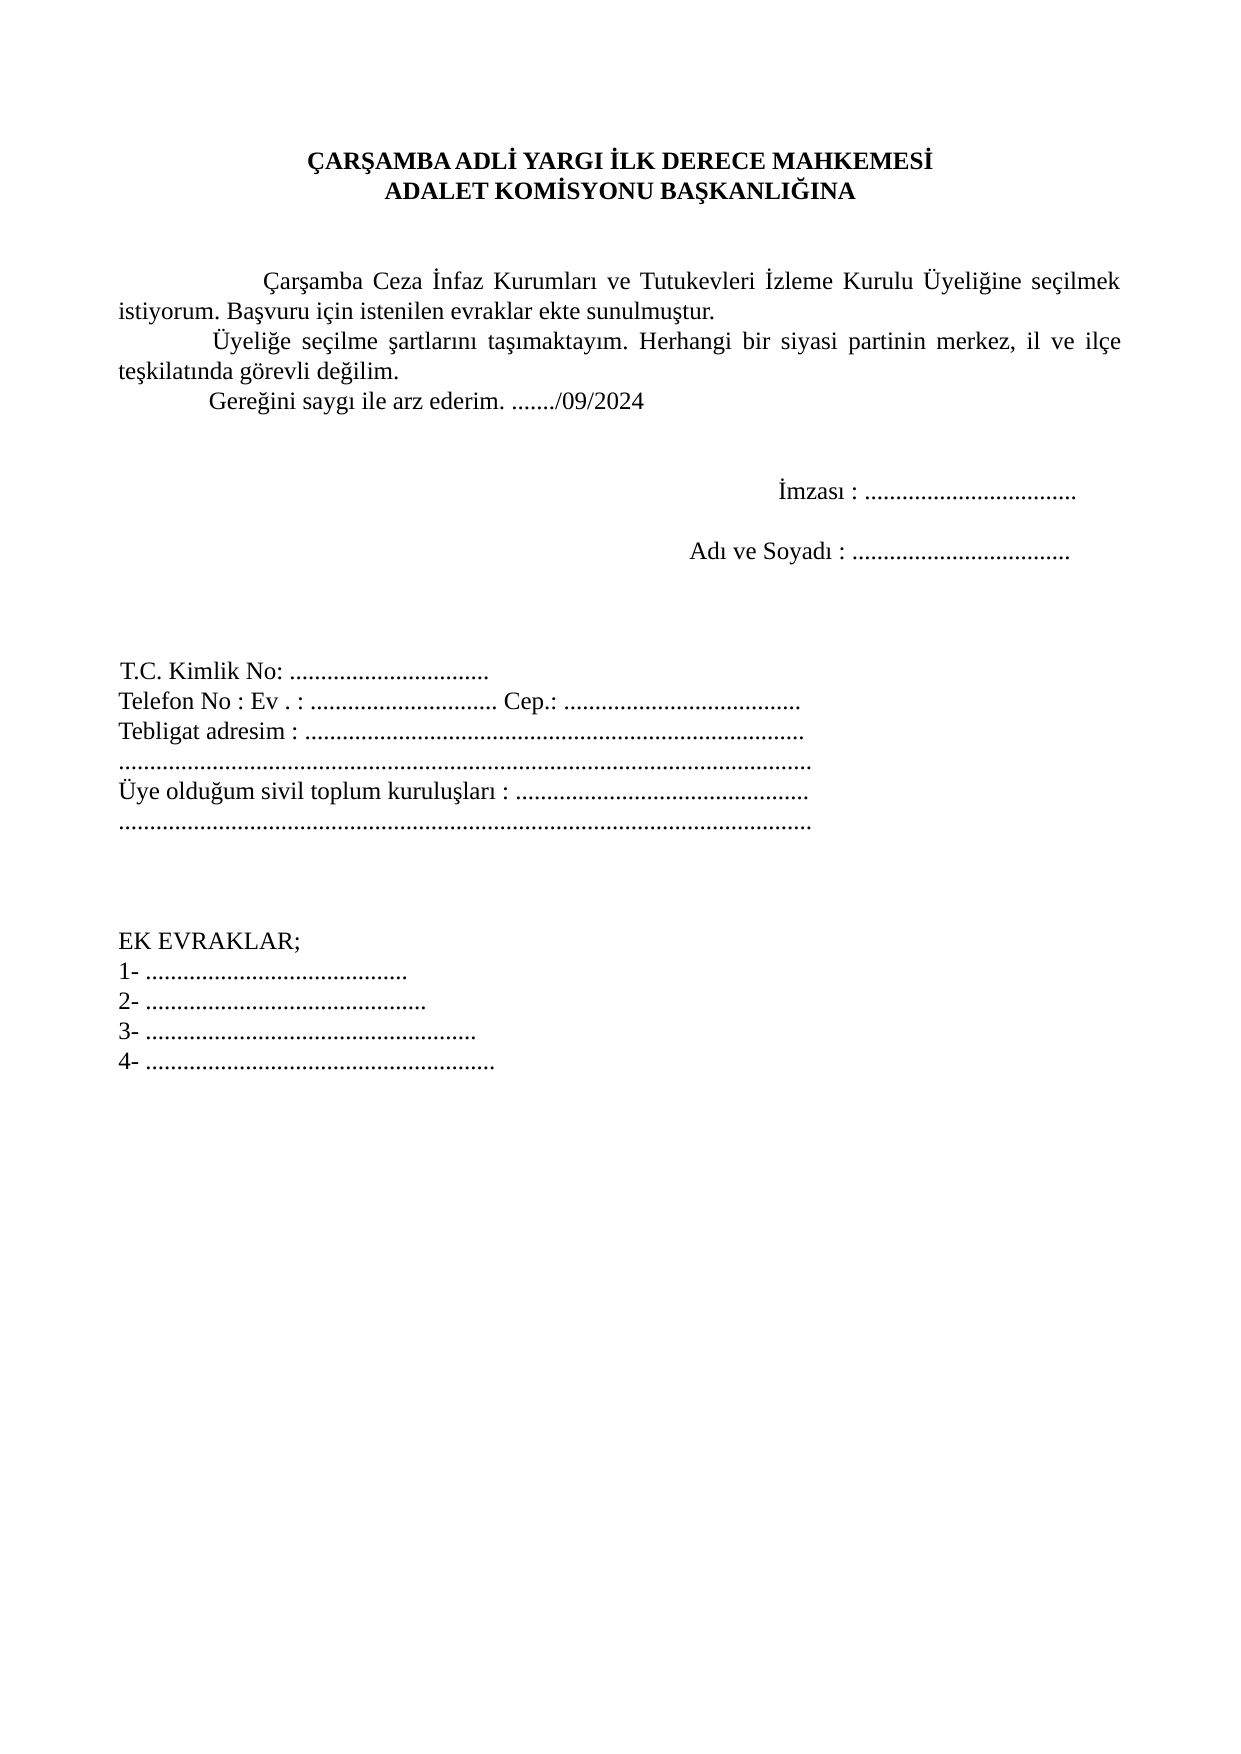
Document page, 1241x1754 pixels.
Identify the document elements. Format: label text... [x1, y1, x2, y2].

text T.C. Kimlik No: ................................ [118, 655, 1122, 685]
text ............................................................................................................... [118, 805, 1122, 835]
text ADALET KOMİSYONU BAŞKANLIĞINA [118, 175, 1122, 205]
text Tebligat adresim : ................................................................................ [118, 715, 1122, 745]
text ............................................................................................................... [118, 745, 1122, 775]
text Üye olduğum sivil toplum kuruluşları : ............................................... [118, 775, 1122, 805]
text ÇARŞAMBA ADLİ YARGI İLK DERECE MAHKEMESİ [118, 145, 1122, 175]
text EK EVRAKLAR; [118, 925, 1122, 955]
text Üyeliğe seçilme şartlarını taşımaktayım. Herhangi bir siyasi partinin merkez, il ve ilçe teşkilatında görevli değilim. [118, 325, 1122, 385]
text 3- ..................................................... [118, 1015, 1122, 1045]
text 2- ............................................. [118, 985, 1122, 1015]
text Telefon No : Ev . : .............................. Cep.: ...................................... [118, 685, 1122, 715]
text 1- .......................................... [118, 955, 1122, 985]
text 4- ........................................................ [118, 1045, 1122, 1075]
text Gereğini saygı ile arz ederim. ......./09/2024 [118, 385, 1122, 415]
text Çarşamba Ceza İnfaz Kurumları ve Tutukevleri İzleme Kurulu Üyeliğine seçilmek istiyorum. Başvuru için istenilen evraklar ekte sunulmuştur. [118, 265, 1122, 325]
text Adı ve Soyadı : ................................... [118, 535, 1122, 565]
text İmzası : .................................. [118, 475, 1122, 505]
